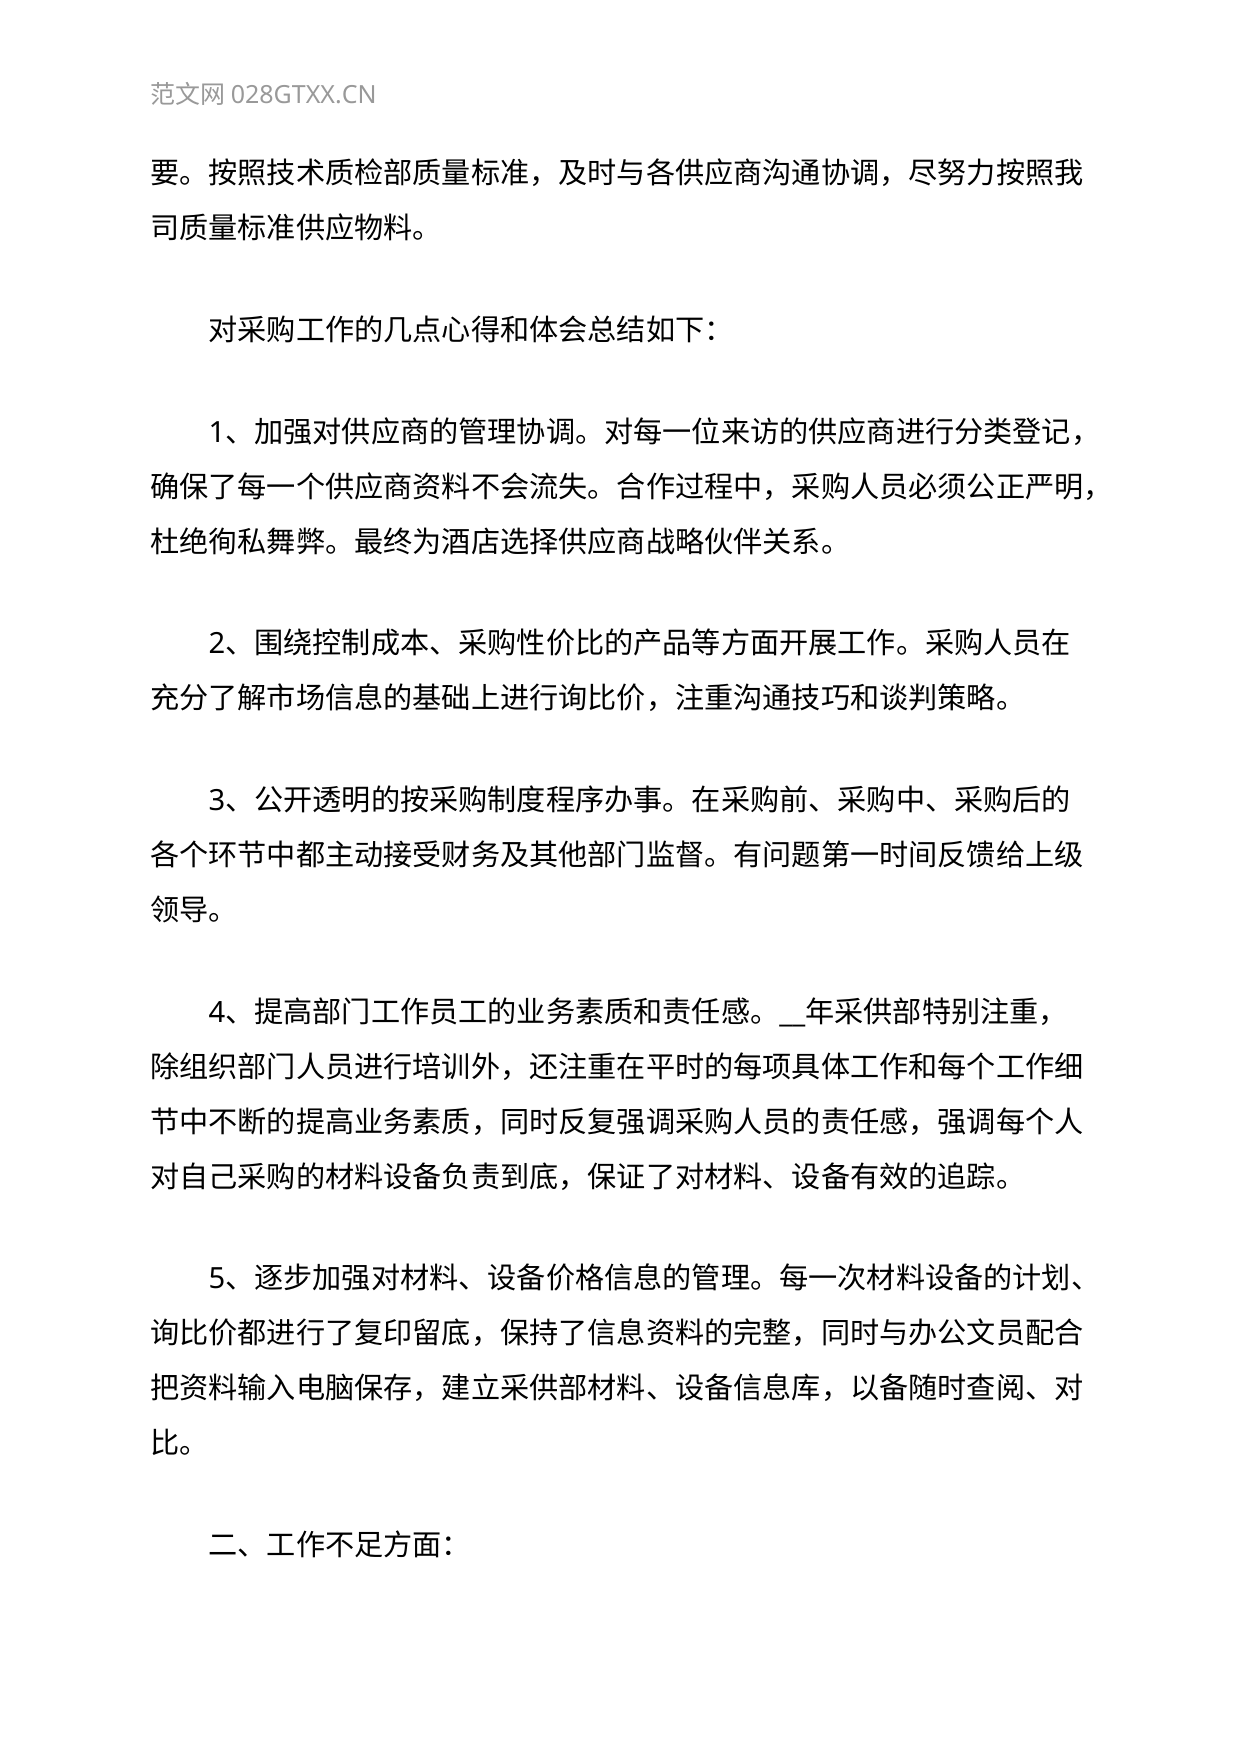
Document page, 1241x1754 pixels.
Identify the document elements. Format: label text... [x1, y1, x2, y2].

text 二、工作不足方面： [150, 1522, 1090, 1564]
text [150, 150, 1090, 247]
text 5、逐步加强对材料、设备价格信息的管理。每一次材料设备的计划、询比价都进行了复印留底，保持了信息资料的完整，同时与办公文员配合把资料输入电脑保存，建立采供部材料、设备信息库，以备随时查阅、对比。 [150, 1255, 1090, 1462]
text 3、公开透明的按采购制度程序办事。在采购前、采购中、采购后的各个环节中都主动接受财务及其他部门监督。有问题第一时间反馈给上级领导。 [150, 777, 1090, 929]
text 4、提高部门工作员工的业务素质和责任感。__年采供部特别注重，除组织部门人员进行培训外，还注重在平时的每项具体工作和每个工作细节中不断的提高业务素质，同时反复强调采购人员的责任感，强调每个人对自己采购的材料设备负责到底，保证了对材料、设备有效的追踪。 [150, 988, 1090, 1196]
text 1、加强对供应商的管理协调。对每一位来访的供应商进行分类登记，确保了每一个供应商资料不会流失。合作过程中，采购人员必须公正严明，杜绝徇私舞弊。最终为酒店选择供应商战略伙伴关系。 [150, 408, 1090, 561]
text 对采购工作的几点心得和体会总结如下： [150, 307, 1090, 349]
text 2、围绕控制成本、采购性价比的产品等方面开展工作。采购人员在充分了解市场信息的基础上进行询比价，注重沟通技巧和谈判策略。 [150, 620, 1090, 717]
